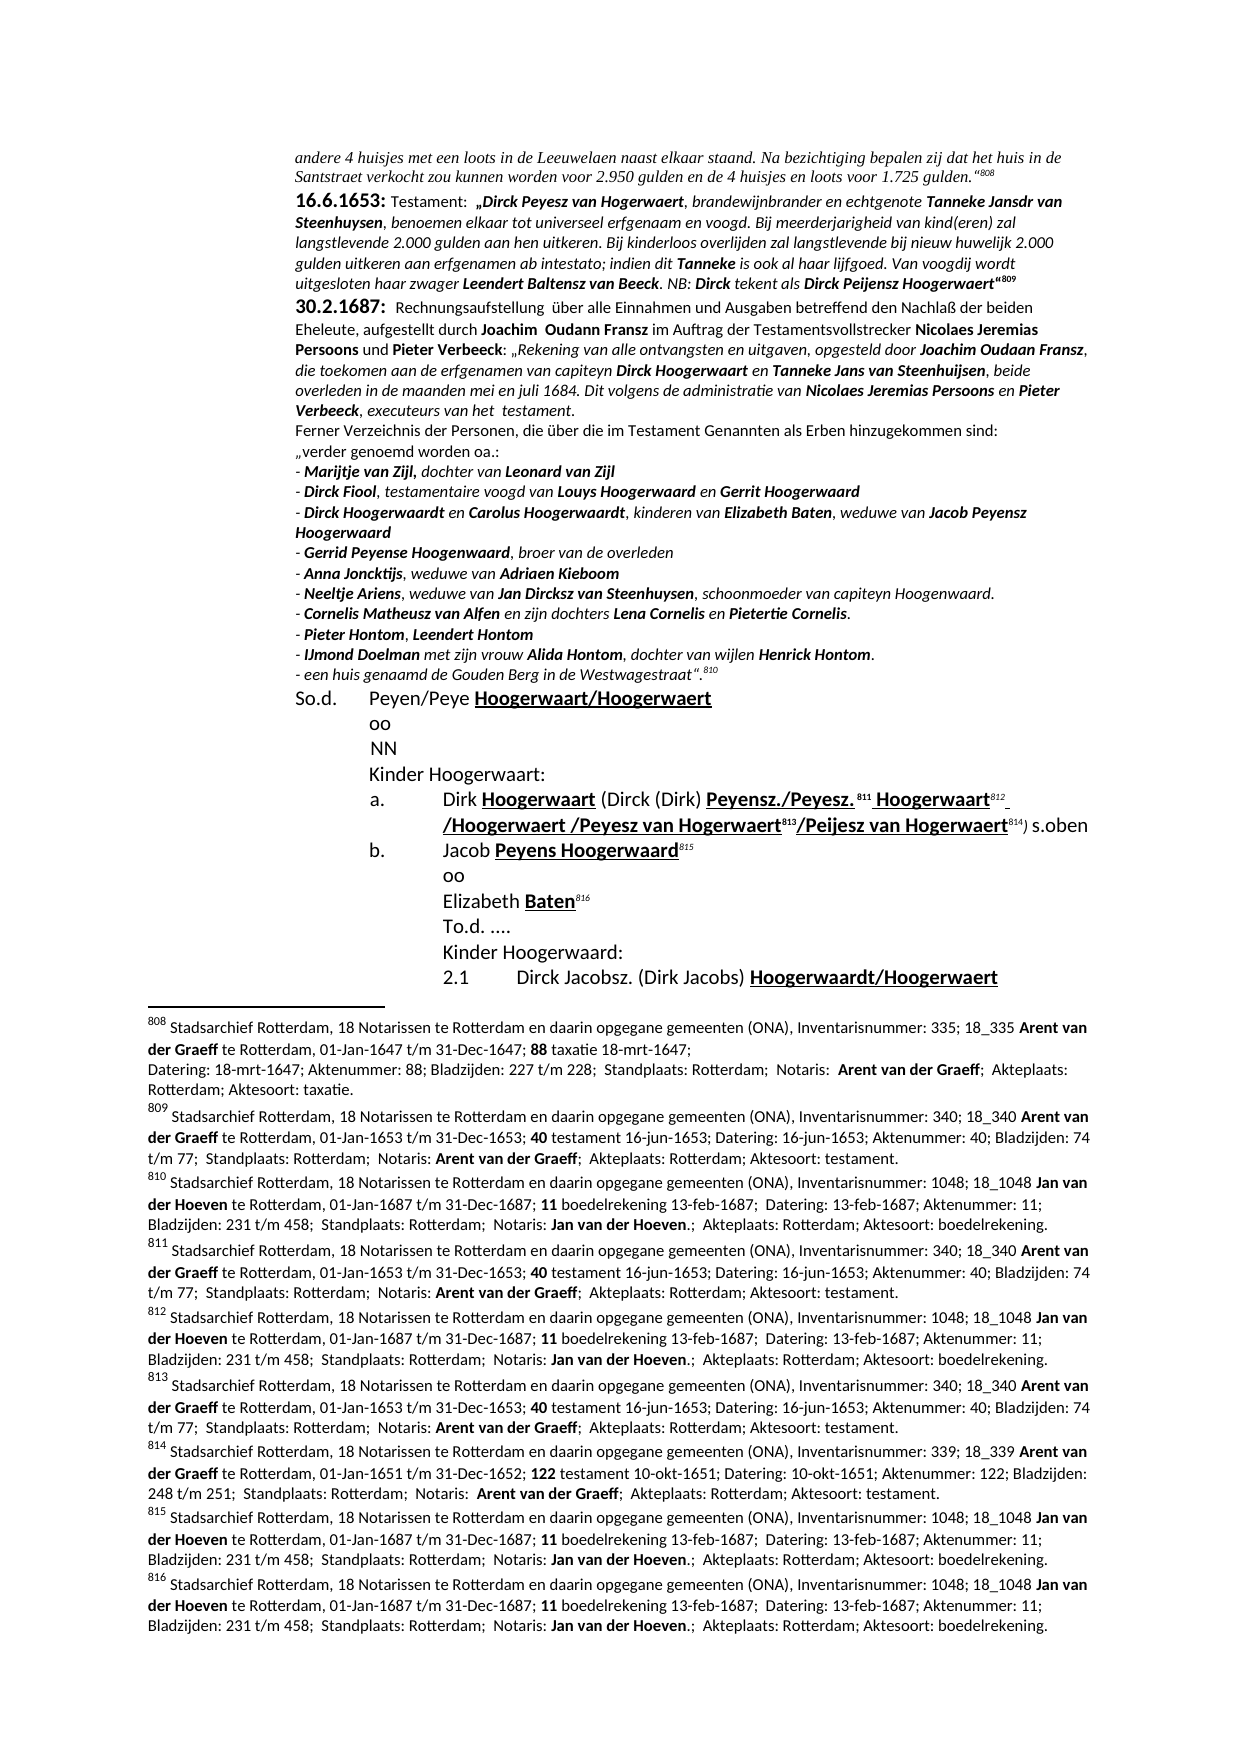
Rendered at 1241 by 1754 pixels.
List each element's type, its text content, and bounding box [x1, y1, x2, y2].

text So.d. Peyen/Peye Hoogerwaart/Hoogerwaert [148, 685, 1093, 710]
text To.d. .... [148, 913, 1093, 939]
text Elizabeth Baten [148, 888, 1093, 913]
text oo [148, 863, 1093, 888]
text a. Dirk Hoogerwaart (Dirck (Dirk) Peyensz./Peyesz. Hoogerwaart /Hoogerwaert /Peyesz van Hogerwaert/Peijesz van Hogerwaert) s.oben [369, 786, 1093, 837]
text NN [148, 736, 1093, 761]
text Ferner Verzeichnis der Personen, die über die im Testament Genannten als Erben hinzugekommen sind: [295, 421, 1093, 441]
text 30.2.1687: Rechnungsaufstellung über alle Einnahmen und Ausgaben betreffend den Nachlaß der beiden Eheleute, aufgestellt durch Joachim Oudann Fransz im Auftrag der Testamentsvollstrecker Nicolaes Jeremias Persoons und Pieter Verbeeck: „Rekening van alle ontvangsten en uitgaven, opgesteld door Joachim Oudaan Fransz, die toekomen aan de erfgenamen van capiteyn Dirck Hoogerwaart en Tanneke Jans van Steenhuijsen, beide overleden in de maanden mei en juli 1684. Dit volgens de administratie van Nicolaes Jeremias Persoons en Pieter Verbeeck, executeurs van het testament. [295, 294, 1093, 421]
text 2.1 Dirck Jacobsz. (Dirk Jacobs) Hoogerwaardt/Hoogerwaert [148, 964, 1093, 990]
text oo [148, 710, 1093, 736]
text Kinder Hoogerwaart: [148, 761, 1093, 786]
text b. Jacob Peyens Hoogerwaard [148, 837, 1093, 863]
text Kinder Hoogerwaard: [148, 939, 1093, 964]
text „verder genoemd worden oa.: - Marijtje van Zijl, dochter van Leonard van Zijl - Dirck Fiool, testamentaire voogd van Louys Hoogerwaard en Gerrit Hoogerwaard - Dirck Hoogerwaardt en Carolus Hoogerwaardt, kinderen van Elizabeth Baten, weduwe van Jacob Peyensz Hoogerwaard - Gerrid Peyense Hoogenwaard, broer van de overleden - Anna Joncktijs, weduwe van Adriaen Kieboom - Neeltje Ariens, weduwe van Jan Dircksz van Steenhuysen, schoonmoeder van capiteyn Hoogenwaard. - Cornelis Matheusz van Alfen en zijn dochters Lena Cornelis en Pietertie Cornelis. - Pieter Hontom, Leendert Hontom - IJmond Doelman met zijn vrouw Alida Hontom, dochter van wijlen Henrick Hontom. - een huis genaamd de Gouden Berg in de Westwagestraat“. [295, 441, 1093, 685]
text 16.6.1653: Testament: „Dirck Peyesz van Hogerwaert, brandewijnbrander en echtgenote Tanneke Jansdr van Steenhuysen, benoemen elkaar tot universeel erfgenaam en voogd. Bij meerderjarigheid van kind(eren) zal langstlevende 2.000 gulden aan hen uitkeren. Bij kinderloos overlijden zal langstlevende bij nieuw huwelijk 2.000 gulden uitkeren aan erfgenamen ab intestato; indien dit Tanneke is ook al haar lijfgoed. Van voogdij wordt uitgesloten haar zwager Leendert Baltensz van Beeck. NB: Dirck tekent als Dirck Peijensz Hoogerwaert“ [295, 187, 1093, 294]
